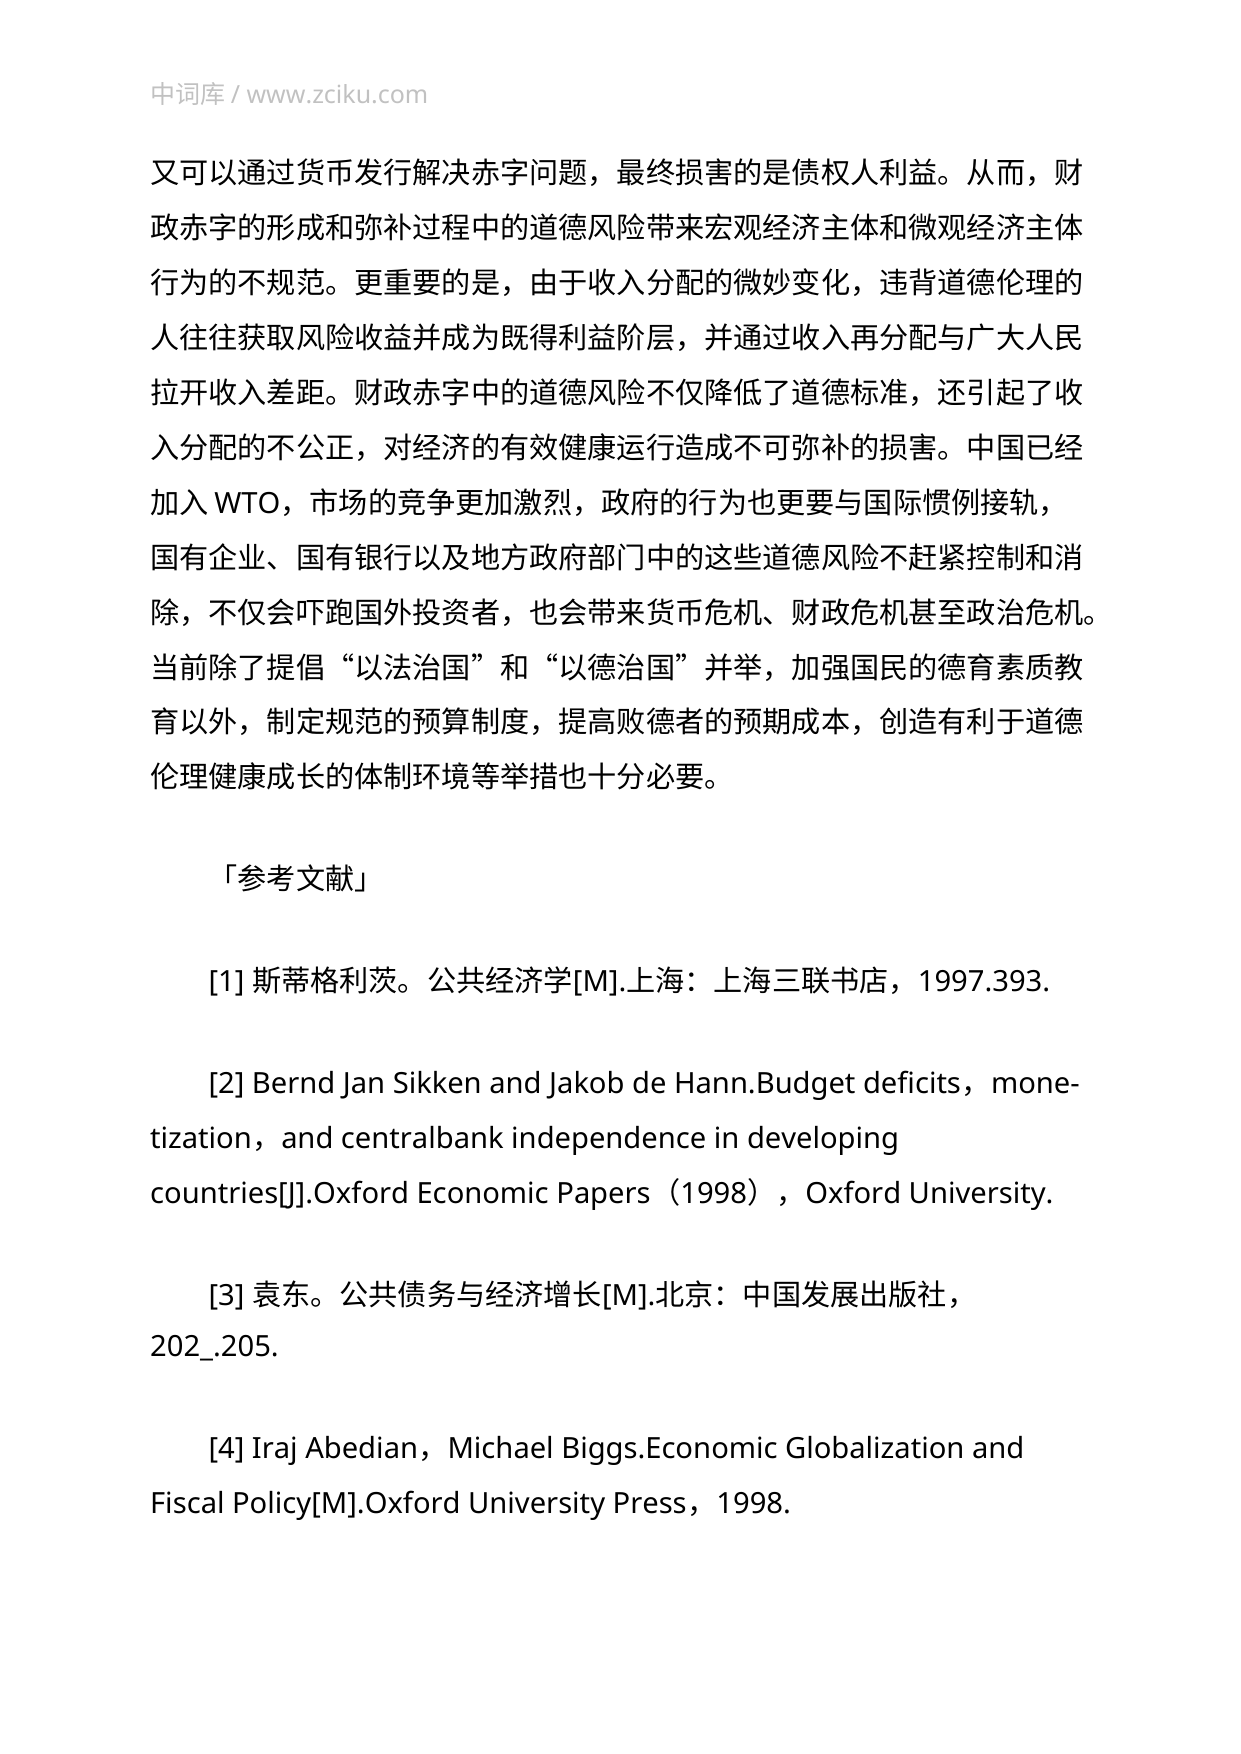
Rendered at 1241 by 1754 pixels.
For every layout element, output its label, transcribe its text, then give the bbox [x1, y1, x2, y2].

text [3] 袁东。公共债务与经济增长[M].北京：中国发展出版社，202_.205. [150, 1271, 1090, 1365]
text [4] Iraj Abedian，Michael Biggs.Economic Globalization and Fiscal Policy[M].Oxford University Press，1998. [150, 1424, 1090, 1522]
text [2] Bernd Jan Sikken and Jakob de Hann.Budget deficits，mone-tization，and centralbank independence in developing countries[J].Oxford Economic Papers（1998），Oxford University. [150, 1059, 1090, 1212]
text [1] 斯蒂格利茨。公共经济学[M].上海：上海三联书店，1997.393. [150, 957, 1090, 1000]
text 「参考文献」 [150, 856, 1090, 898]
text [150, 150, 1090, 796]
